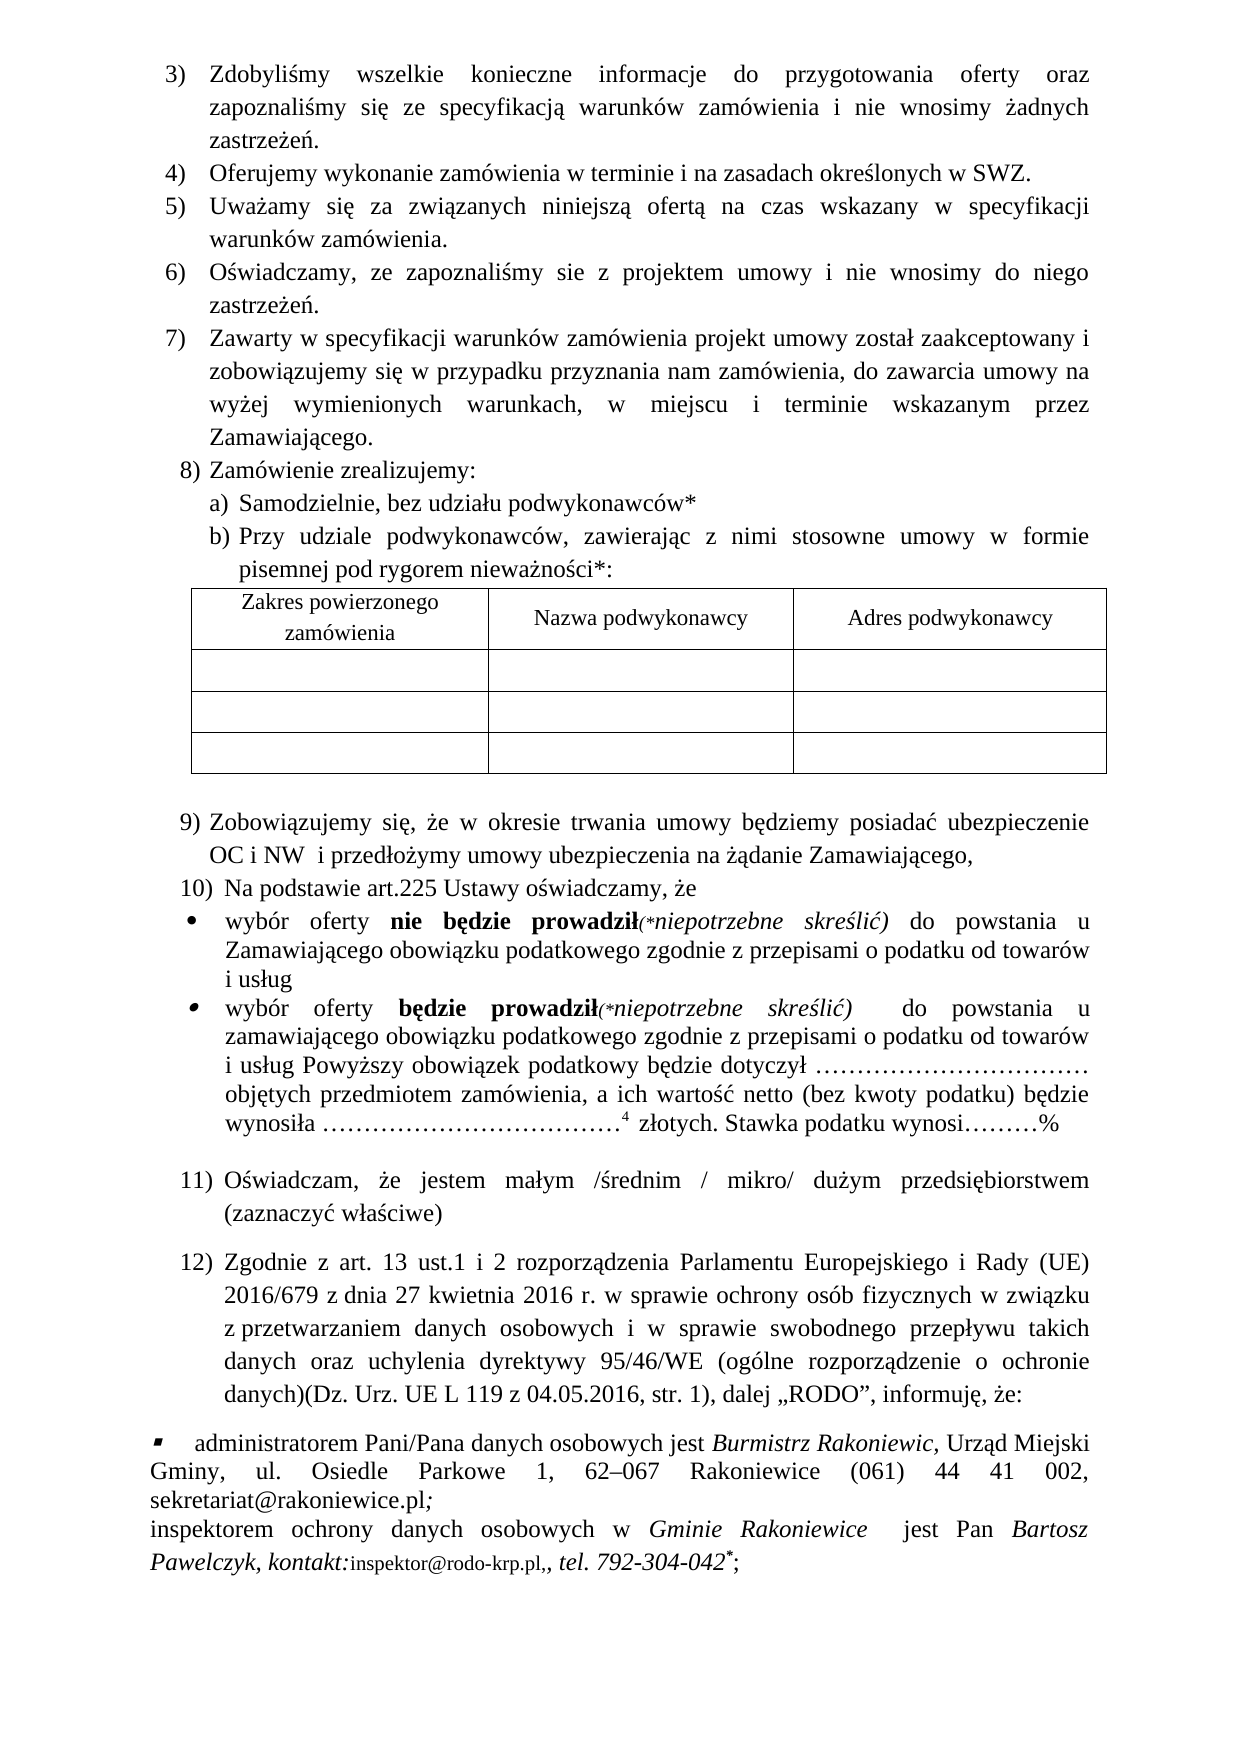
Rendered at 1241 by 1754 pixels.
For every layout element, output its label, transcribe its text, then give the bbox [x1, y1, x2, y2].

list Zamówienie zrealizujemy: [179, 455, 1090, 484]
list Przy udziale podwykonawców, zawierając z nimi stosowne umowy w formie pisemnej pod rygorem nieważności*: [209, 521, 1090, 583]
table_cell [794, 650, 1106, 691]
table_cell [794, 733, 1106, 773]
table_header Nazwa podwykonawcy [489, 589, 793, 649]
list Oświadczam, że jestem małym /średnim / mikro/ dużym przedsiębiorstwem (zaznaczyć właściwe) [179, 1165, 1090, 1227]
list Zawarty w specyfikacji warunków zamówienia projekt umowy został zaakceptowany i zobowiązujemy się w przypadku przyznania nam zamówienia, do zawarcia umowy na wyżej wymienionych warunkach, w miejscu i terminie wskazanym przez Zamawiającego. [165, 323, 1090, 451]
table_header Zakres powierzonego zamówienia [192, 589, 488, 649]
list Uważamy się za związanych niniejszą ofertą na czas wskazany w specyfikacji warunków zamówienia. [165, 191, 1090, 253]
table_cell [489, 692, 793, 732]
list Samodzielnie, bez udziału podwykonawców* [209, 488, 1090, 517]
list administratorem Pani/Pana danych osobowych jest Burmistrz Rakoniewic, Urząd Miejski Gminy, ul. Osiedle Parkowe 1, 62–067 Rakoniewice (061) 44 41 002, sekretariat@rakoniewice.pl; [150, 1428, 1090, 1514]
list wybór oferty nie będzie prowadził(*niepotrzebne skreślić) do powstania u Zamawiającego obowiązku podatkowego zgodnie z przepisami o podatku od towarów i usług [187, 906, 1090, 993]
table_cell [192, 733, 488, 773]
list Oferujemy wykonanie zamówienia w terminie i na zasadach określonych w SWZ. [165, 158, 1090, 187]
list Oświadczamy, ze zapoznaliśmy sie z projektem umowy i nie wnosimy do niego zastrzeżeń. [165, 257, 1090, 319]
list Na podstawie art.225 Ustawy oświadczamy, że [179, 873, 1090, 902]
text inspektorem ochrony danych osobowych w Gminie Rakoniewice jest Pan Bartosz Pawelczyk, kontakt:inspektor@rodo-krp.pl,, tel. 792-304-042*; [150, 1514, 1090, 1576]
table_cell [192, 650, 488, 691]
list Zobowiązujemy się, że w okresie trwania umowy będziemy posiadać ubezpieczenie OC i NW i przedłożymy umowy ubezpieczenia na żądanie Zamawiającego, [179, 807, 1090, 869]
table_header Adres podwykonawcy [794, 589, 1106, 649]
table_cell [489, 733, 793, 773]
list Zdobyliśmy wszelkie konieczne informacje do przygotowania oferty oraz zapoznaliśmy się ze specyfikacją warunków zamówienia i nie wnosimy żadnych zastrzeżeń. [165, 59, 1090, 154]
table_cell [489, 650, 793, 691]
table_cell [794, 692, 1106, 732]
list Zgodnie z art. 13 ust.1 i 2 rozporządzenia Parlamentu Europejskiego i Rady (UE) 2016/679 z dnia 27 kwietnia 2016 r. w sprawie ochrony osób fizycznych w związku z przetwarzaniem danych osobowych i w sprawie swobodnego przepływu takich danych oraz uchylenia dyrektywy 95/46/WE (ogólne rozporządzenie o ochronie danych)(Dz. Urz. UE L 119 z 04.05.2016, str. 1), dalej „RODO”, informuję, że: [179, 1247, 1090, 1408]
table_cell [192, 692, 488, 732]
list wybór oferty będzie prowadził(*niepotrzebne skreślić) do powstania u zamawiającego obowiązku podatkowego zgodnie z przepisami o podatku od towarów i usług Powyższy obowiązek podatkowy będzie dotyczył ……………………………objętych przedmiotem zamówienia, a ich wartość netto (bez kwoty podatku) będzie wynosiła ………………………………4 złotych. Stawka podatku wynosi………% [187, 993, 1090, 1136]
